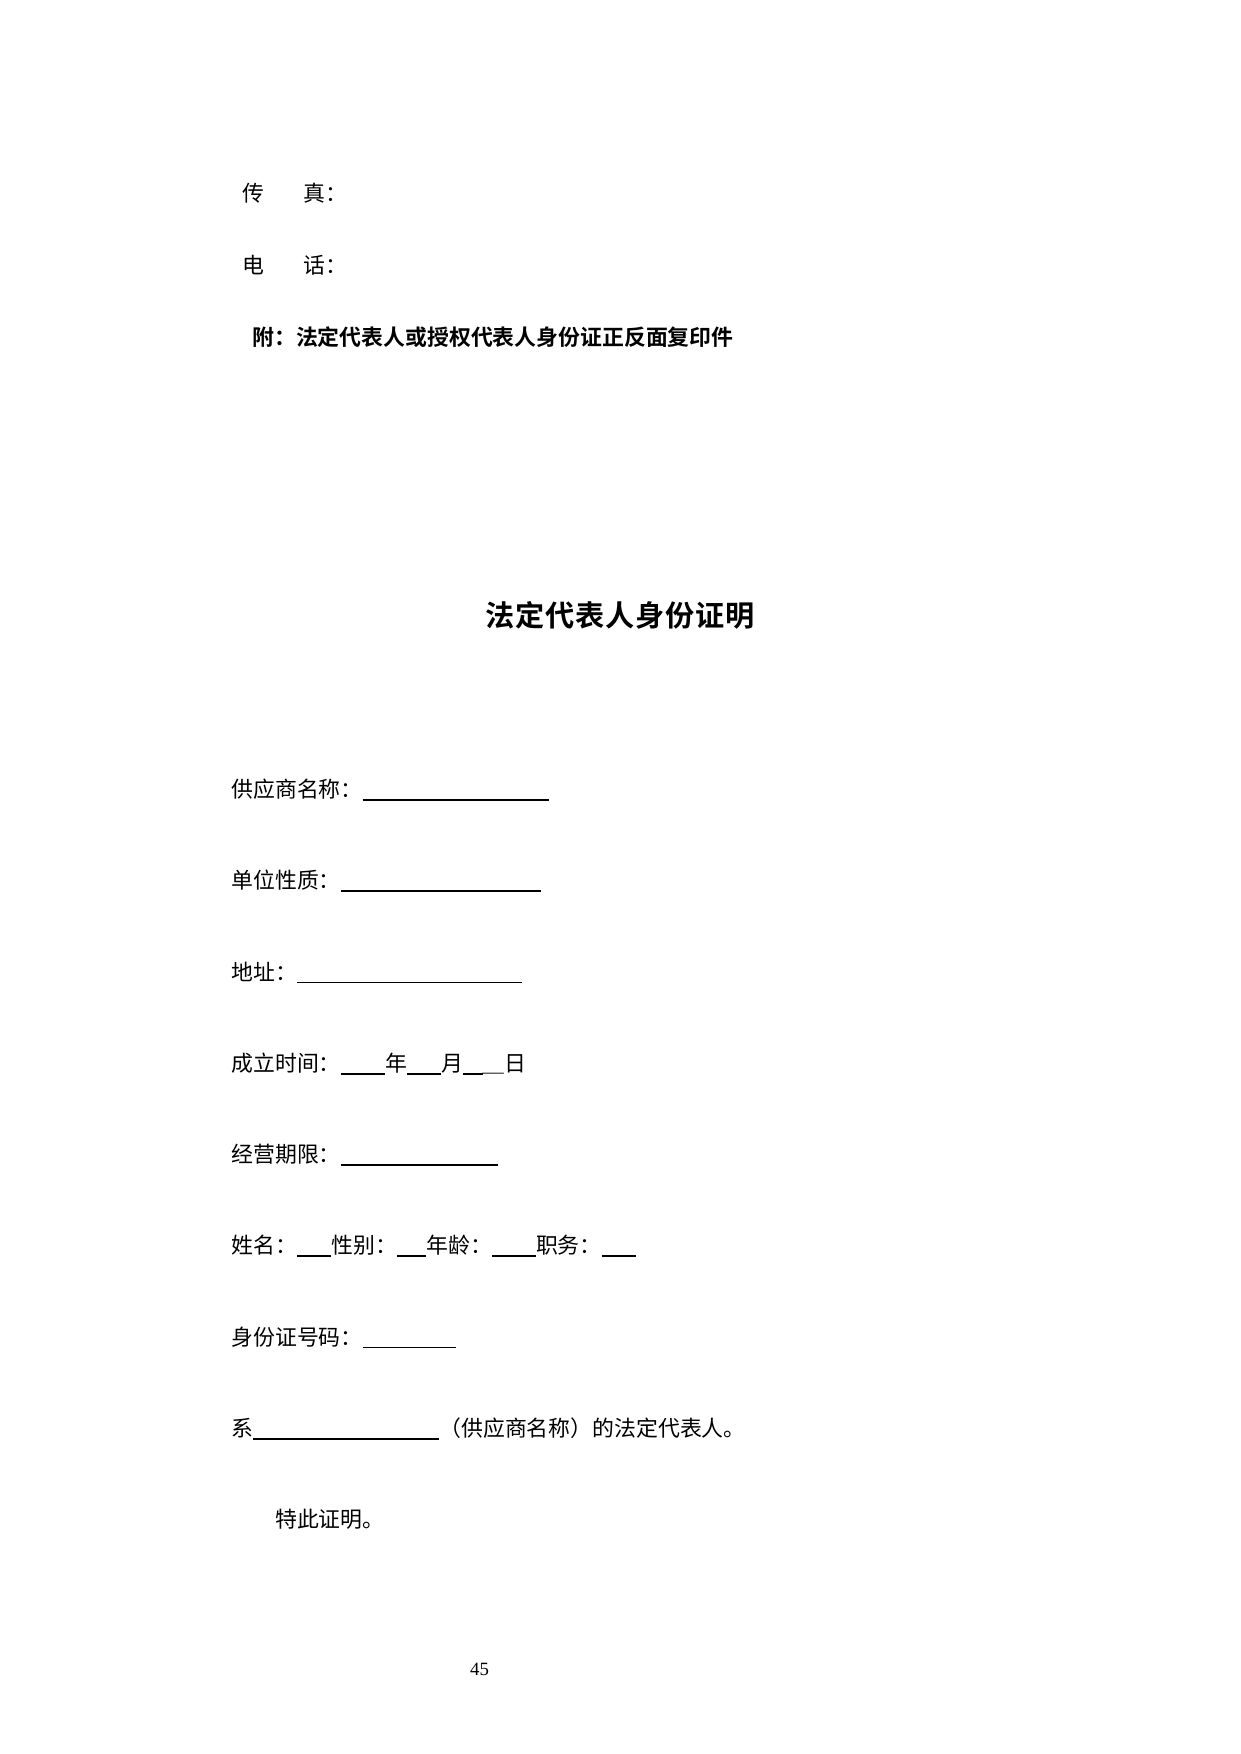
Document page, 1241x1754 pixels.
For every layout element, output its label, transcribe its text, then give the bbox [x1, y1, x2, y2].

text 成立时间： 年 月 ＿日 [187, 1032, 1053, 1091]
text 姓名： 性别： 年龄： 职务： [187, 1214, 1053, 1274]
text 电 话： [231, 234, 1053, 294]
subtitle 法定代表人身份证明 [187, 583, 1053, 643]
text 地址： [187, 941, 1053, 1000]
text 单位性质： [187, 849, 1053, 909]
text 系 （供应商名称）的法定代表人。 [187, 1397, 1053, 1456]
text 传 真： [231, 162, 1053, 222]
text 经营期限： [187, 1123, 1053, 1183]
text 附：法定代表人或授权代表人身份证正反面复印件 [187, 306, 1053, 366]
text 特此证明。 [187, 1488, 1053, 1548]
text 身份证号码： [187, 1306, 1053, 1365]
text 供应商名称： [187, 758, 1053, 818]
